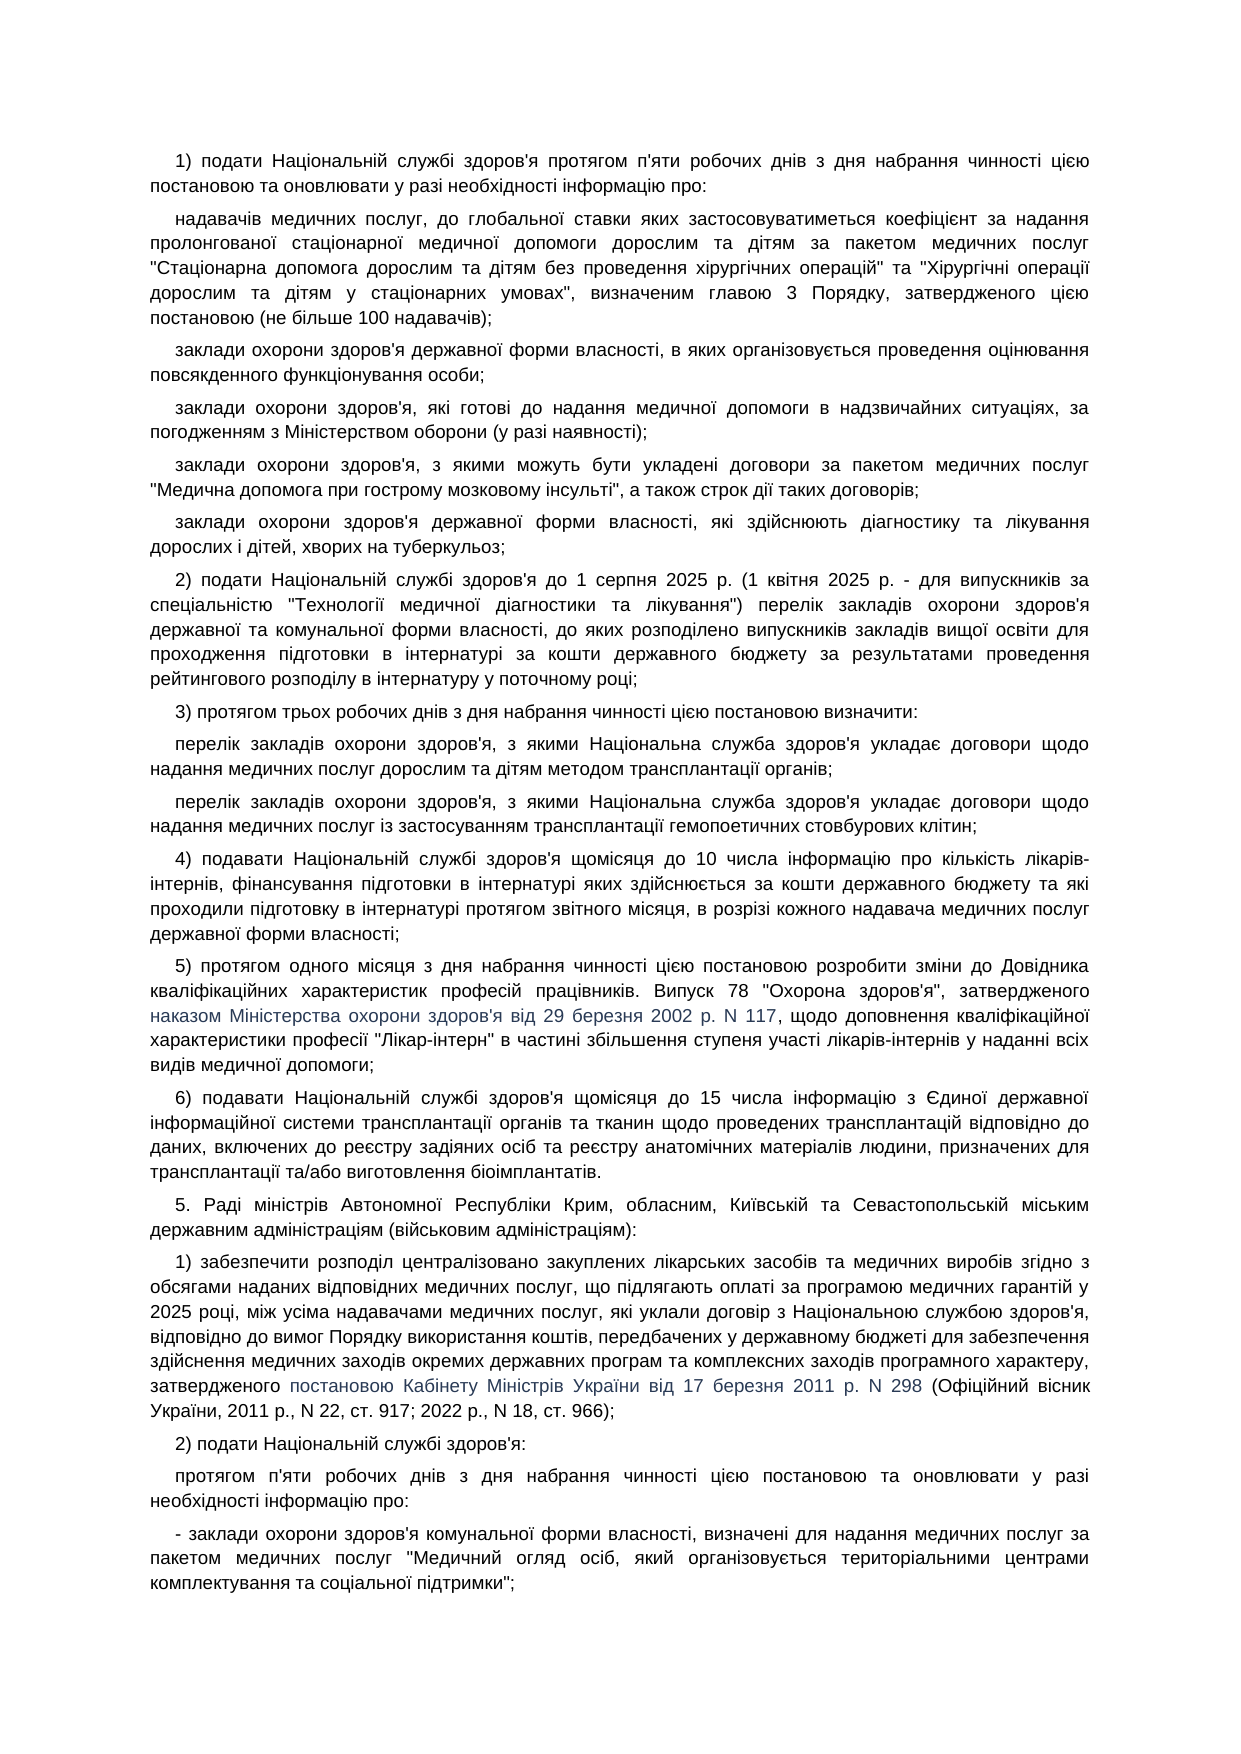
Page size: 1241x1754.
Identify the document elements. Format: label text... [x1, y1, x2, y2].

text 1) подати Національній службі здоров'я протягом п'яти робочих днів з дня набрання чинності цією постановою та оновлювати у разі необхідності інформацію про: [150, 150, 1090, 196]
text - заклади охорони здоров'я комунальної форми власності, визначені для надання медичних послуг за пакетом медичних послуг "Медичний огляд осіб, який організовується територіальними центрами комплектування та соціальної підтримки"; [150, 1522, 1090, 1593]
text перелік закладів охорони здоров'я, з якими Національна служба здоров'я укладає договори щодо надання медичних послуг дорослим та дітям методом трансплантації органів; [150, 733, 1090, 779]
text перелік закладів охорони здоров'я, з якими Національна служба здоров'я укладає договори щодо надання медичних послуг із застосуванням трансплантації гемопоетичних стовбурових клітин; [150, 791, 1090, 837]
text 4) подавати Національній службі здоров'я щомісяця до 10 числа інформацію про кількість лікарів-інтернів, фінансування підготовки в інтернатурі яких здійснюється за кошти державного бюджету та які проходили підготовку в інтернатурі протягом звітного місяця, в розрізі кожного надавача медичних послуг державної форми власності; [150, 848, 1090, 944]
text 5) протягом одного місяця з дня набрання чинності цією постановою розробити зміни до Довідника кваліфікаційних характеристик професій працівників. Випуск 78 "Охорона здоров'я", затвердженого наказом Міністерства охорони здоров'я від 29 березня 2002 р. N 117, щодо доповнення кваліфікаційної характеристики професії "Лікар-інтерн" в частині збільшення ступеня участі лікарів-інтернів у наданні всіх видів медичної допомоги; [150, 955, 1090, 1076]
text 6) подавати Національній службі здоров'я щомісяця до 15 числа інформацію з Єдиної державної інформаційної системи трансплантації органів та тканин щодо проведених трансплантацій відповідно до даних, включених до реєстру задіяних осіб та реєстру анатомічних матеріалів людини, призначених для трансплантації та/або виготовлення біоімплантатів. [150, 1087, 1090, 1183]
text 3) протягом трьох робочих днів з дня набрання чинності цією постановою визначити: [150, 701, 1090, 722]
text надавачів медичних послуг, до глобальної ставки яких застосовуватиметься коефіцієнт за надання пролонгованої стаціонарної медичної допомоги дорослим та дітям за пакетом медичних послуг "Стаціонарна допомога дорослим та дітям без проведення хірургічних операцій" та "Хірургічні операції дорослим та дітям у стаціонарних умовах", визначеним главою 3 Порядку, затвердженого цією постановою (не більше 100 надавачів); [150, 207, 1090, 328]
text 1) забезпечити розподіл централізовано закуплених лікарських засобів та медичних виробів згідно з обсягами наданих відповідних медичних послуг, що підлягають оплаті за програмою медичних гарантій у 2025 році, між усіма надавачами медичних послуг, які уклали договір з Національною службою здоров'я, відповідно до вимог Порядку використання коштів, передбачених у державному бюджеті для забезпечення здійснення медичних заходів окремих державних програм та комплексних заходів програмного характеру, затвердженого постановою Кабінету Міністрів України від 17 березня 2011 р. N 298 (Офіційний вісник України, 2011 р., N 22, ст. 917; 2022 р., N 18, ст. 966); [150, 1251, 1090, 1421]
text заклади охорони здоров'я, які готові до надання медичної допомоги в надзвичайних ситуаціях, за погодженням з Міністерством оборони (у разі наявності); [150, 397, 1090, 443]
text 2) подати Національній службі здоров'я: [150, 1432, 1090, 1454]
text 2) подати Національній службі здоров'я до 1 серпня 2025 р. (1 квітня 2025 р. - для випускників за спеціальністю "Технології медичної діагностики та лікування") перелік закладів охорони здоров'я державної та комунальної форми власності, до яких розподілено випускників закладів вищої освіти для проходження підготовки в інтернатурі за кошти державного бюджету за результатами проведення рейтингового розподілу в інтернатуру у поточному році; [150, 569, 1090, 689]
text протягом п'яти робочих днів з дня набрання чинності цією постановою та оновлювати у разі необхідності інформацію про: [150, 1465, 1090, 1511]
text 5. Раді міністрів Автономної Республіки Крим, обласним, Київській та Севастопольській міським державним адміністраціям (військовим адміністраціям): [150, 1194, 1090, 1240]
text заклади охорони здоров'я, з якими можуть бути укладені договори за пакетом медичних послуг "Медична допомога при гострому мозковому інсульті", а також строк дії таких договорів; [150, 454, 1090, 500]
text заклади охорони здоров'я державної форми власності, в яких організовується проведення оцінювання повсякденного функціонування особи; [150, 339, 1090, 386]
text заклади охорони здоров'я державної форми власності, які здійснюють діагностику та лікування дорослих і дітей, хворих на туберкульоз; [150, 511, 1090, 558]
